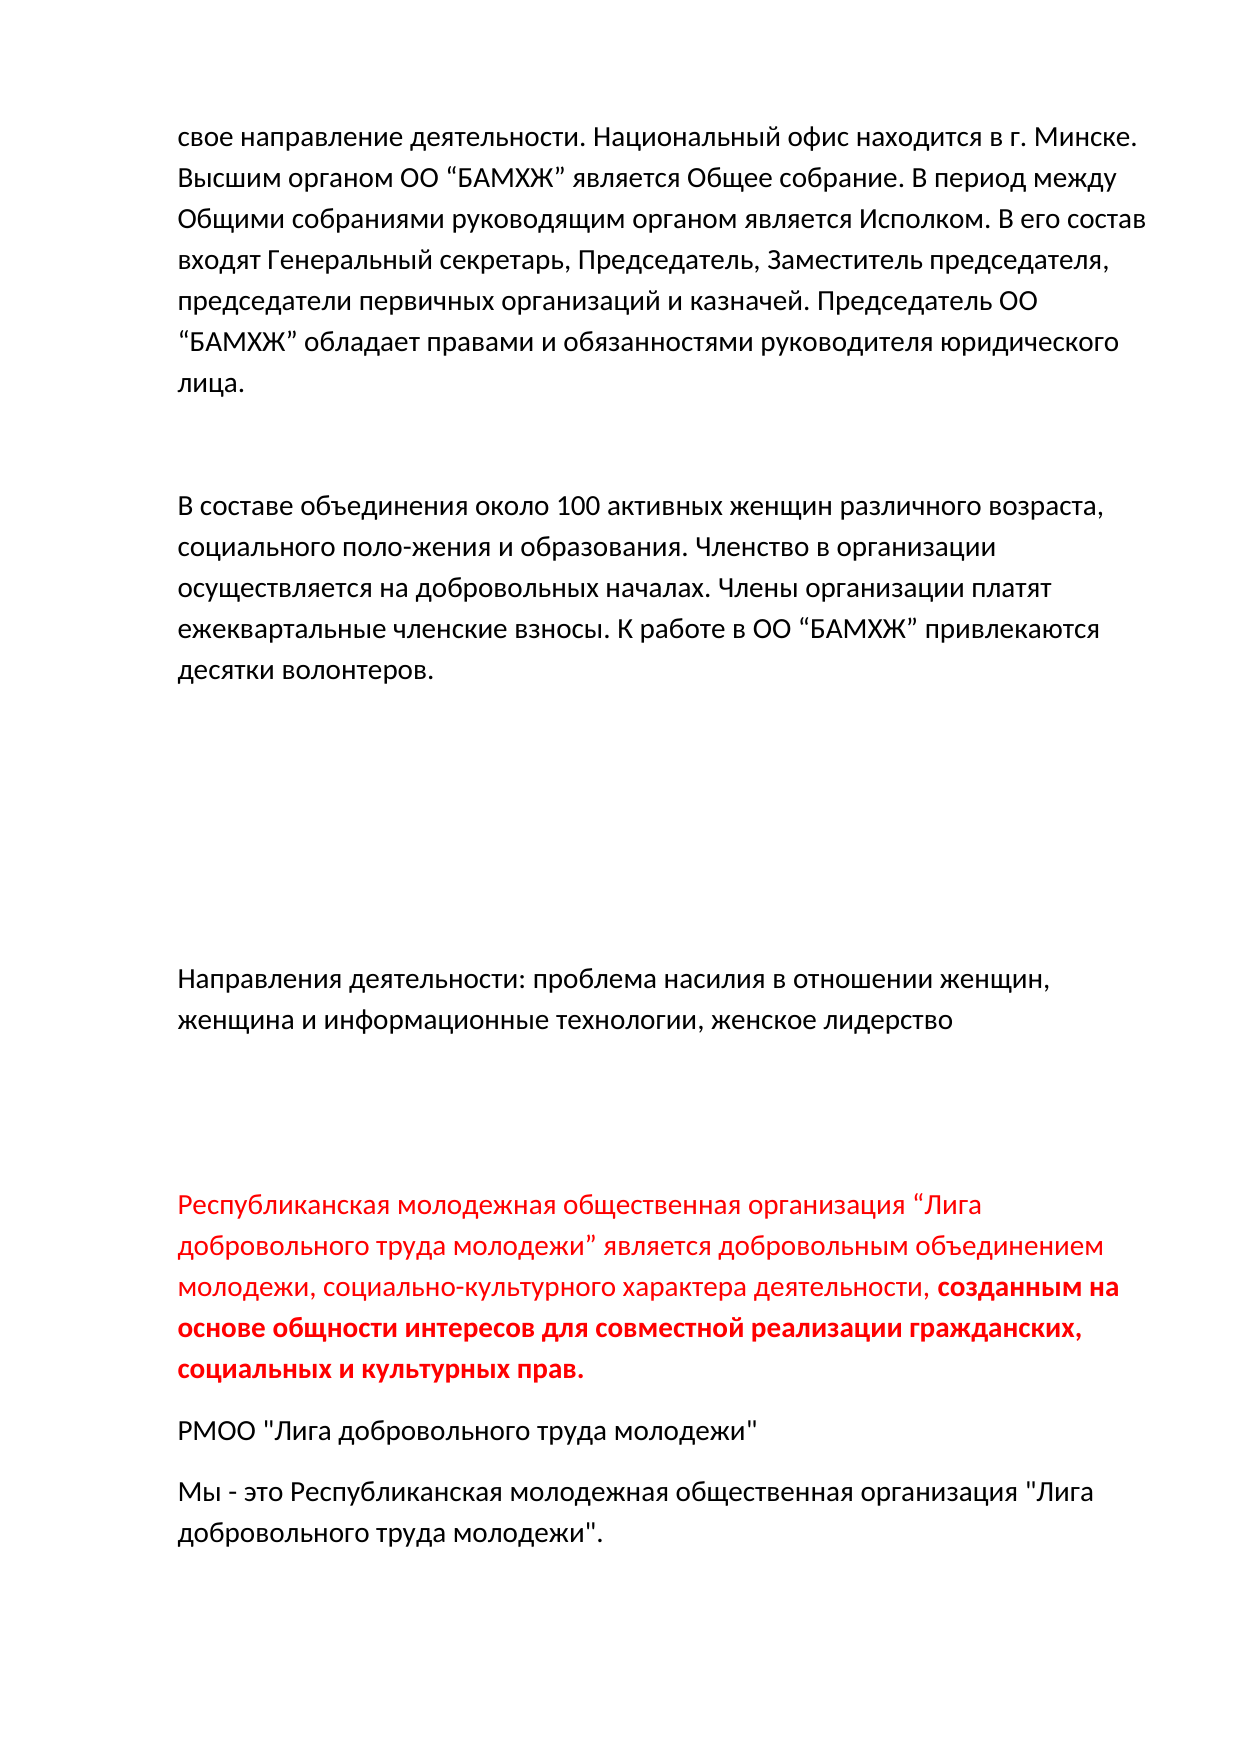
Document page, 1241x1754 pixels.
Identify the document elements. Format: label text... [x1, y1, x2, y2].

text Мы - это Республиканская молодежная общественная организация "Лига добровольного труда молодежи". [177, 1473, 1152, 1550]
text В составе объединения около 100 активных женщин различного возраста, социального поло-жения и образования. Членство в организации осуществляется на добровольных началах. Члены организации платят ежеквартальные членские взносы. К работе в ОО “БАМХЖ” привлекаются десятки волонтеров. [177, 487, 1152, 687]
text РМОО "Лига добровольного труда молодежи" [177, 1412, 1152, 1447]
text Республиканская молодежная общественная организация “Лига добровольного труда молодежи” является добровольным объединением молодежи, социально-культурного характера деятельности, созданным на основе общности интересов для совместной реализации гражданских, социальных и культурных прав. [177, 1186, 1152, 1386]
text Направления деятельности: проблема насилия в отношении женщин, женщина и информационные технологии, женское лидерство [177, 960, 1152, 1036]
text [177, 118, 1152, 399]
